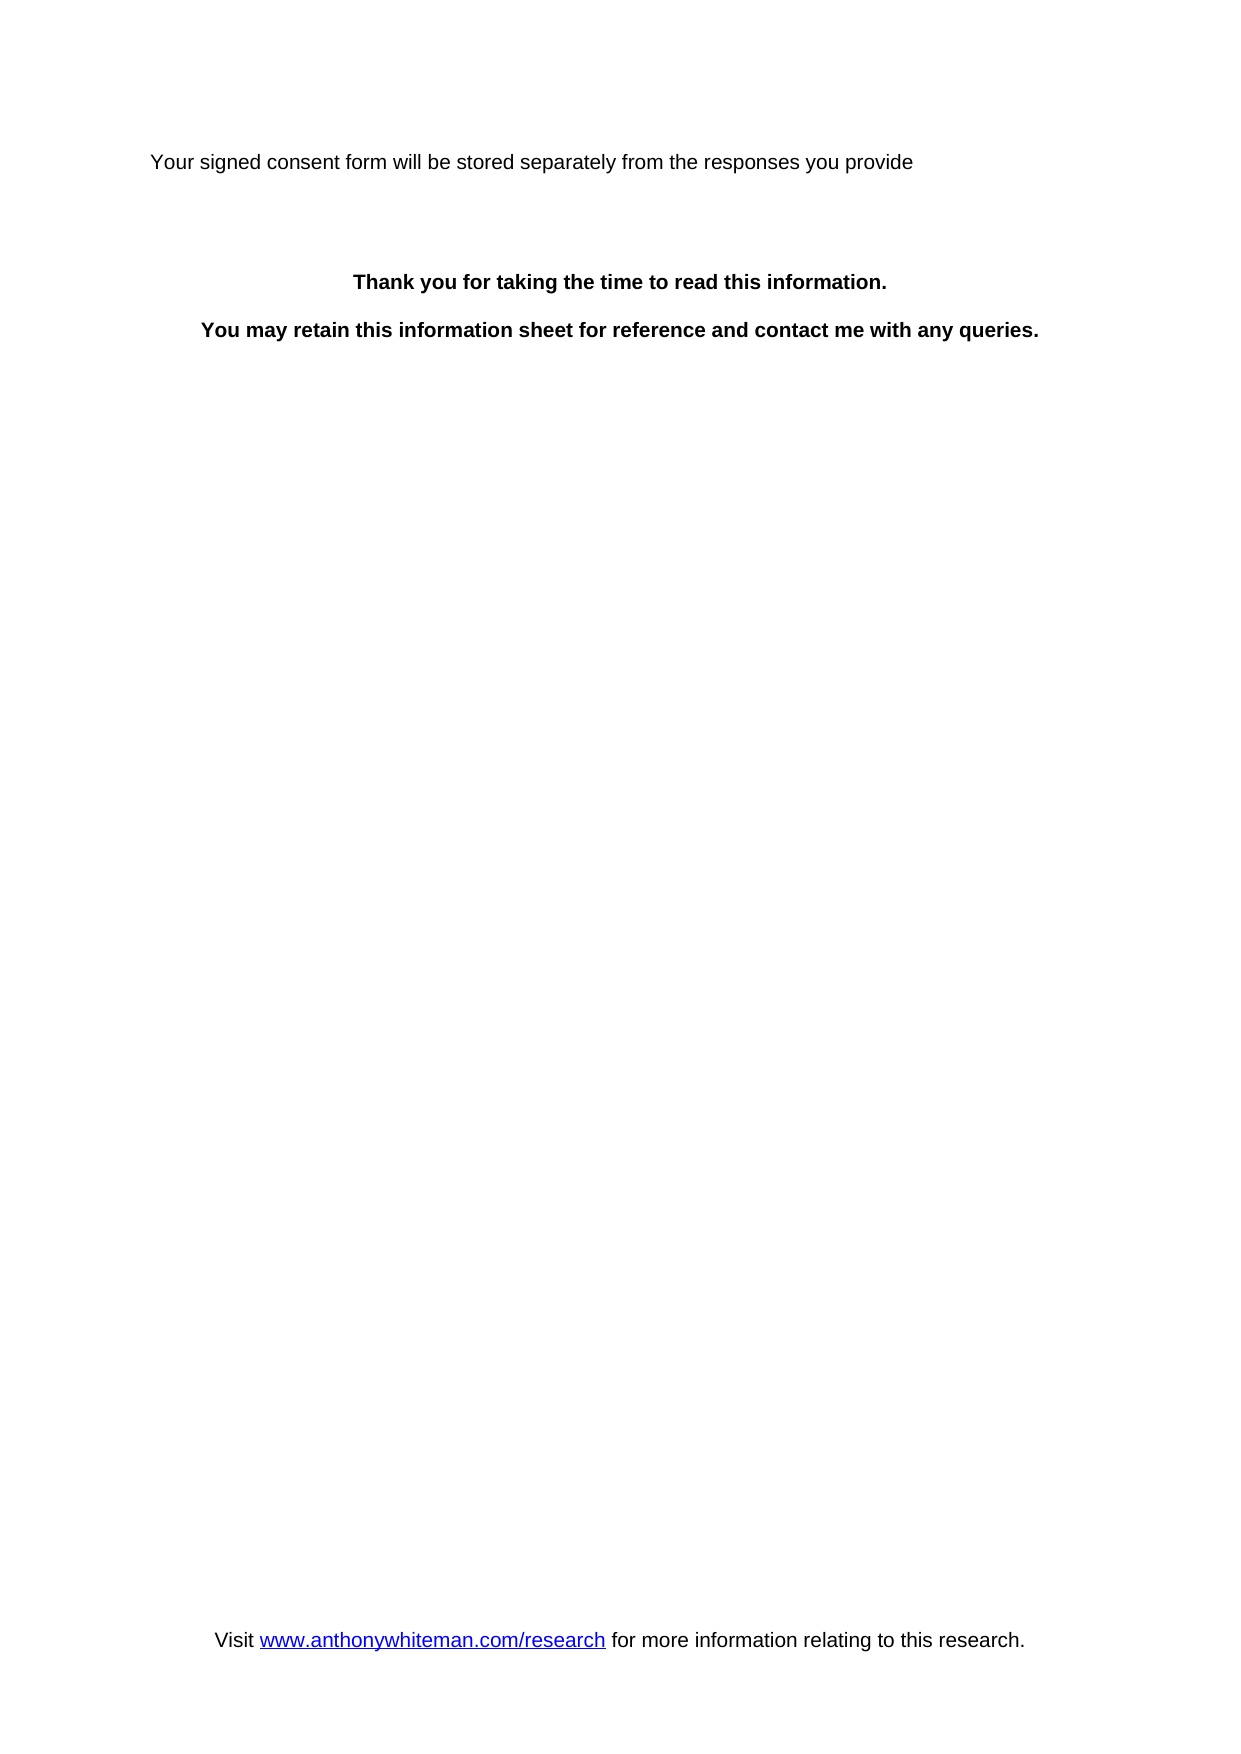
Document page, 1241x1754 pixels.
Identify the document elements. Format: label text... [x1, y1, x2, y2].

text You may retain this information sheet for reference and contact me with any queries. [150, 318, 1090, 342]
text Your signed consent form will be stored separately from the responses you provide [150, 150, 1090, 174]
text Thank you for taking the time to read this information. [150, 270, 1090, 294]
